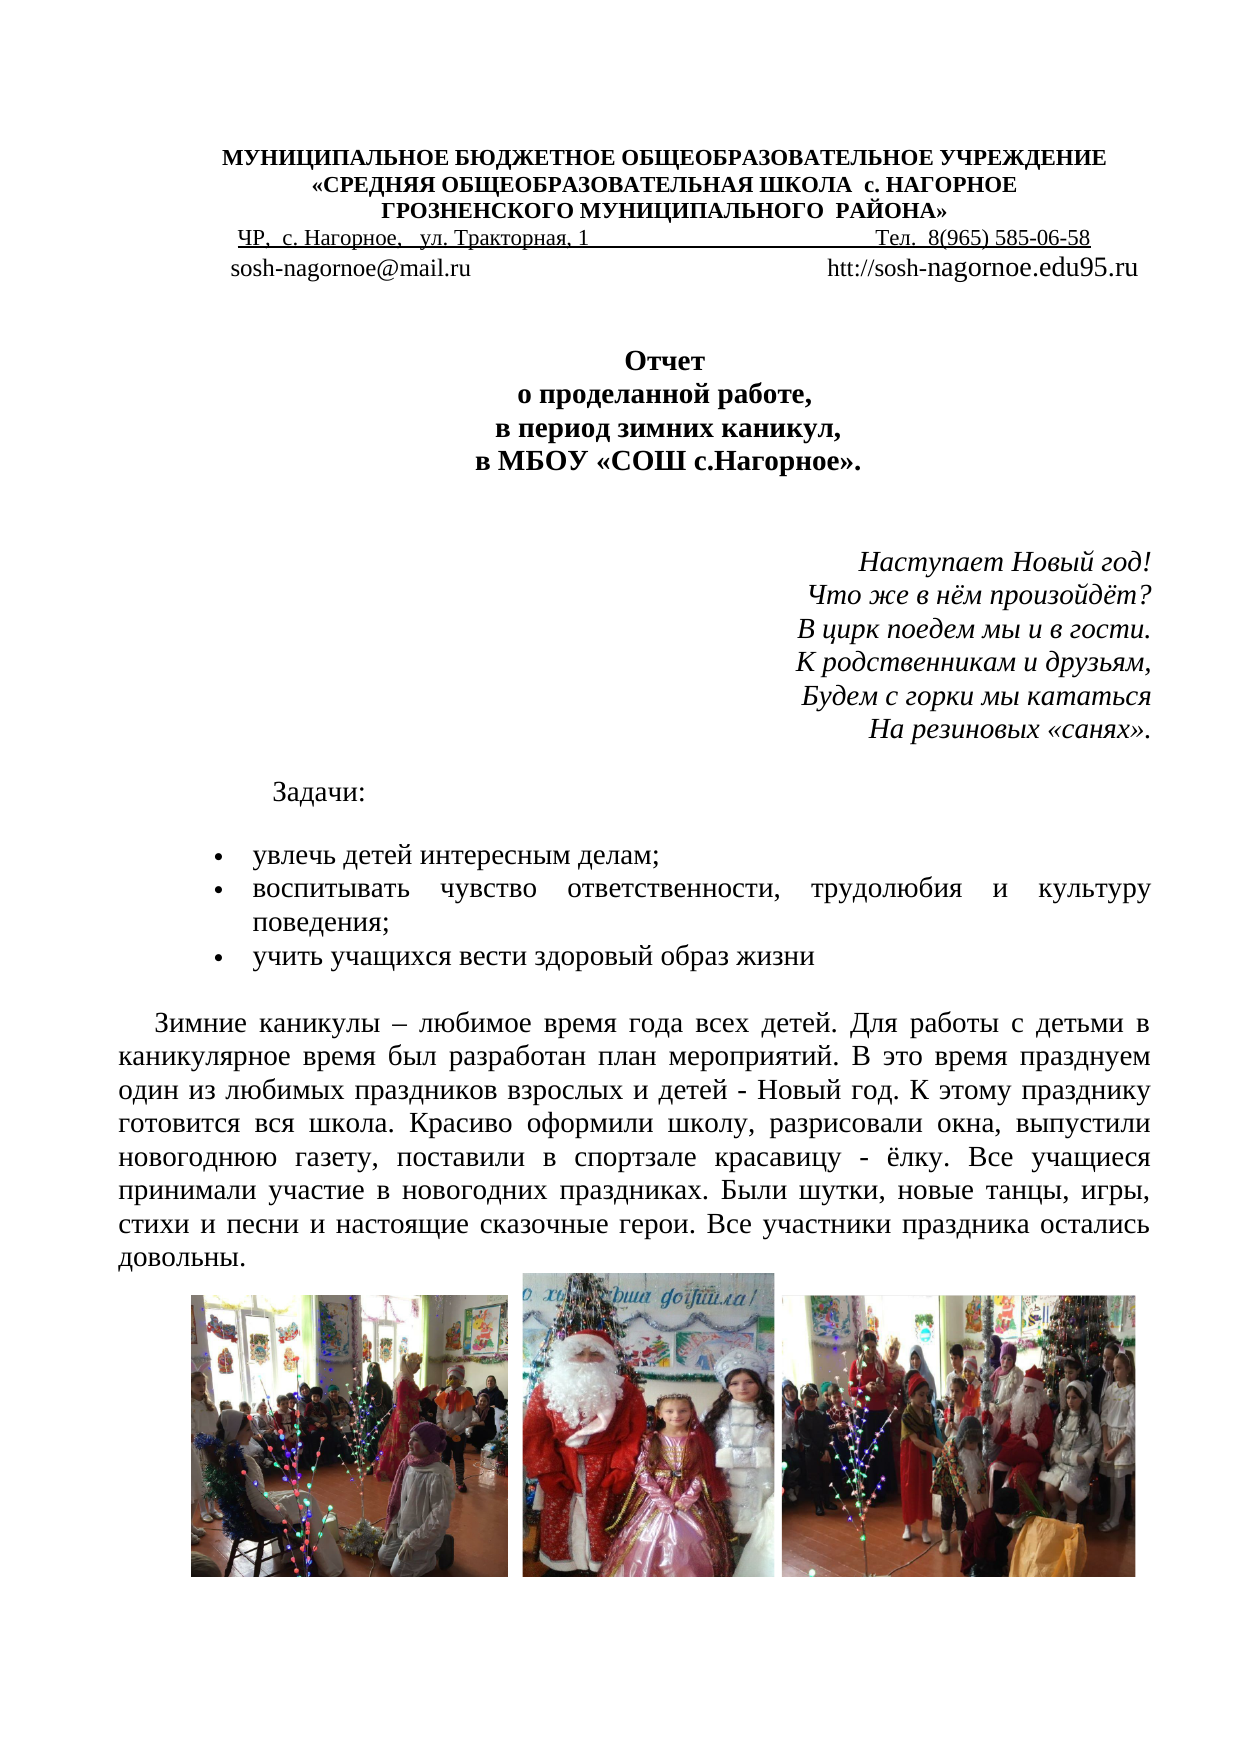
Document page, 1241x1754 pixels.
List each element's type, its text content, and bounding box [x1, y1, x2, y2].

text sosh-nagornoe@mail.ru htt://sosh-nagornoe.edu95.ru [179, 250, 1152, 282]
picture [191, 1295, 508, 1577]
text «CРЕДНЯЯ ОБЩЕОБРАЗОВАТЕЛЬНАЯ ШКОЛА с. НАГОРНОЕ [177, 171, 1152, 197]
text о проделанной работе, [177, 376, 1152, 410]
text Зимние каникулы – любимое время года всех детей. Для работы с детьми в каникулярное время был разработан план мероприятий. В это время празднуем один из любимых праздников взрослых и детей - Новый год. К этому празднику готовится вся школа. Красиво оформили школу, разрисовали окна, выпустили новогоднюю газету, поставили в спортзале красавицу - ёлку. Все учащиеся принимали участие в новогодних праздниках. Были шутки, новые танцы, игры, стихи и песни и настоящие сказочные герои. Все участники праздника остались довольны. [118, 1005, 1152, 1273]
text Наступает Новый год! Что же в нём произойдёт? [177, 544, 1152, 611]
text Задачи: [177, 774, 1152, 808]
text ГРОЗНЕНСКОГО МУНИЦИПАЛЬНОГО РАЙОНА» [177, 197, 1152, 223]
text в МБОУ «СОШ с.Нагорное». [177, 443, 1152, 477]
text Отчет [177, 343, 1152, 376]
text В цирк поедем мы и в гости. К родственникам и друзьям, Будем с горки мы кататься На резиновых «санях». [177, 611, 1152, 745]
picture [781, 1295, 1136, 1577]
list увлечь детей интересным делам; [215, 837, 1152, 871]
picture [522, 1273, 775, 1577]
list учить учащихся вести здоровый образ жизни [215, 938, 1152, 971]
text в период зимних каникул, [177, 410, 1152, 443]
text ЧР, с. Нагорное, ул. Тракторная, 1 Тел. 8(965) 585-06-58 [177, 223, 1152, 250]
list воспитывать чувство ответственности, трудолюбия и культуру поведения; [215, 871, 1152, 938]
text МУНИЦИПАЛЬНОЕ БЮДЖЕТНОЕ ОБЩЕОБРАЗОВАТЕЛЬНОЕ УЧРЕЖДЕНИЕ [177, 144, 1152, 171]
